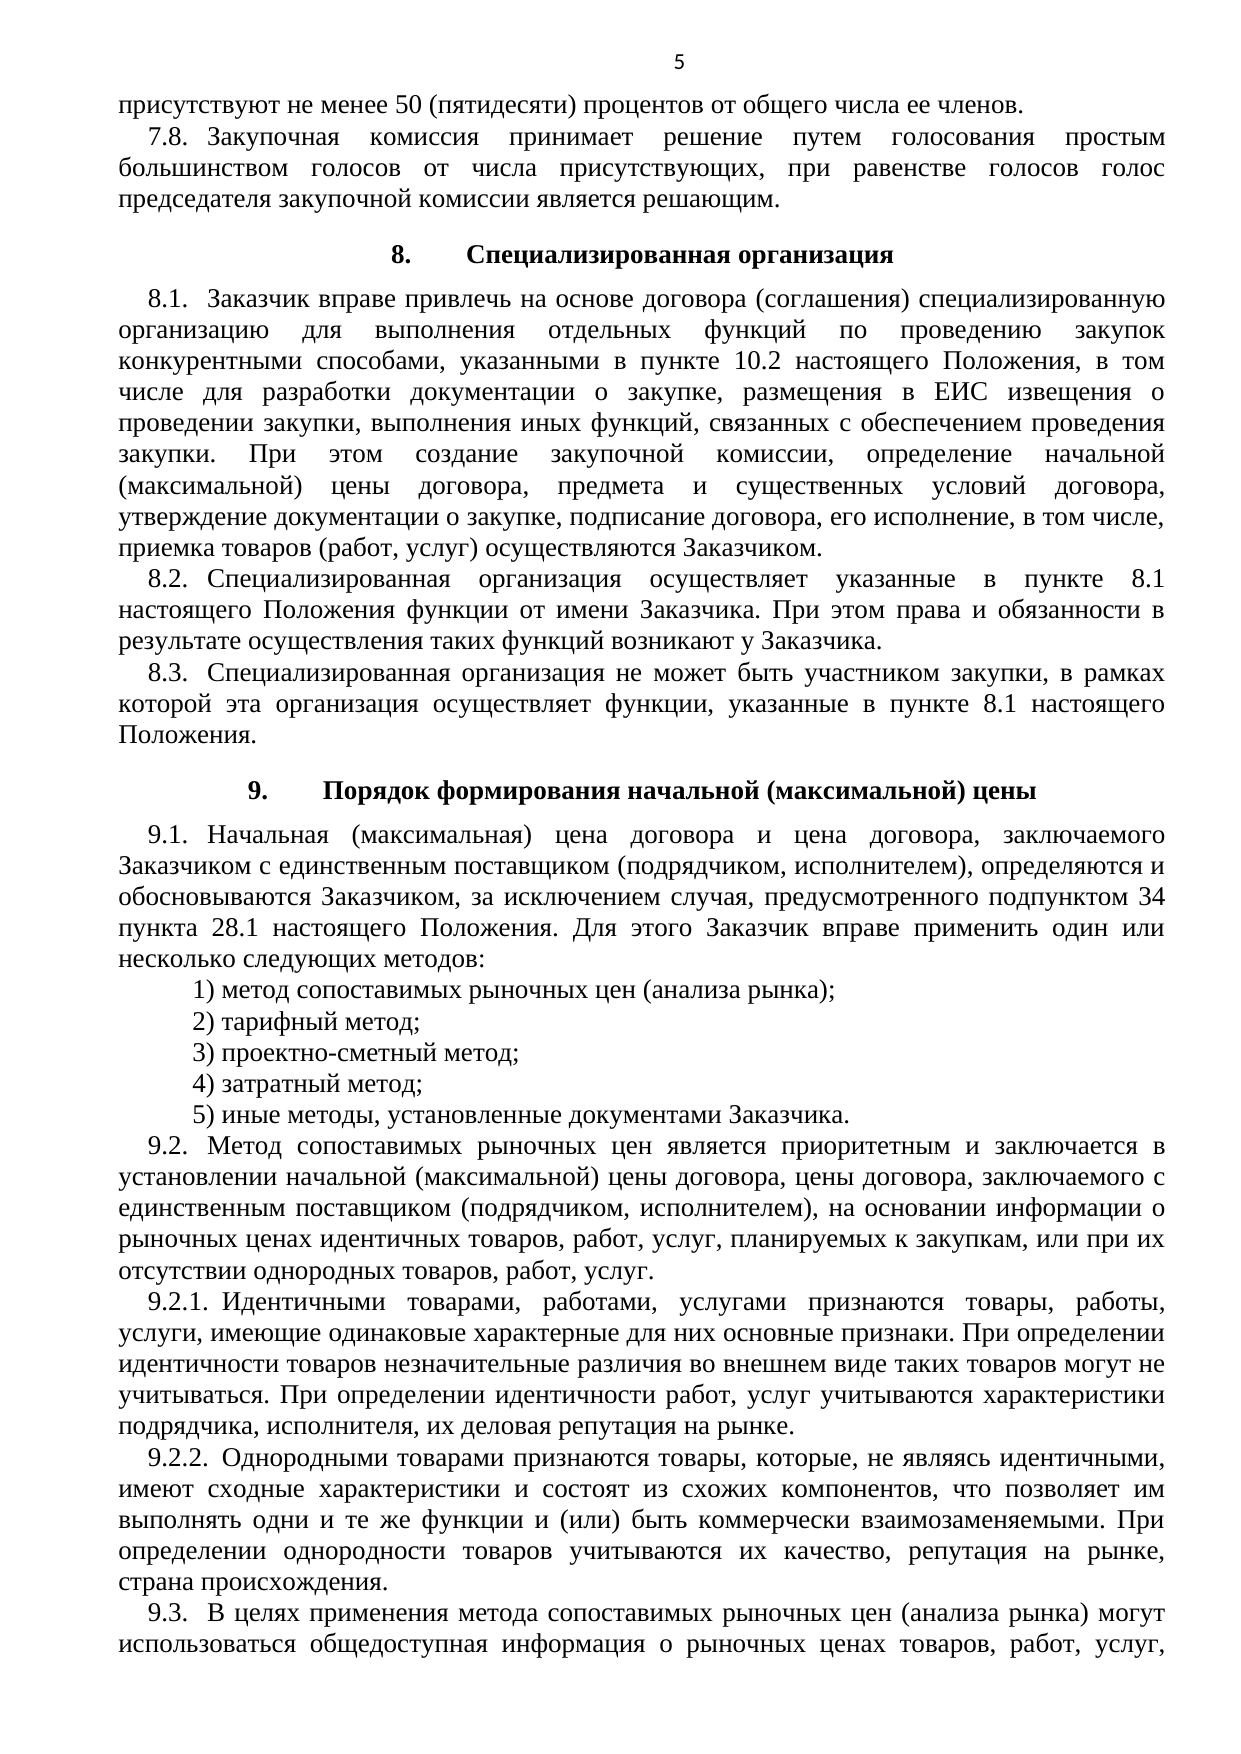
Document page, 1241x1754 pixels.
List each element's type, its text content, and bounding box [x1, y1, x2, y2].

list Закупочная комиссия принимает решение путем голосования простым большинством голосов от числа присутствующих, при равенстве голосов голос председателя закупочной комиссии является решающим. [118, 120, 1167, 213]
list Однородными товарами признаются товары, которые, не являясь идентичными, имеют сходные характеристики и состоят из схожих компонентов, что позволяет им выполнять одни и те же функции и (или) быть коммерчески взаимозаменяемыми. При определении однородности товаров учитываются их качество, репутация на рынке, страна происхождения. [118, 1441, 1167, 1596]
list Порядок формирования начальной (максимальной) цены [118, 774, 1167, 805]
text 3) проектно-сметный метод; [118, 1036, 1167, 1067]
list Идентичными товарами, работами, услугами признаются товары, работы, услуги, имеющие одинаковые характерные для них основные признаки. При определении идентичности товаров незначительные различия во внешнем виде таких товаров могут не учитываться. При определении идентичности работ, услуг учитываются характеристики подрядчика, исполнителя, их деловая репутация на рынке. [118, 1285, 1167, 1441]
list Начальная (максимальная) цена договора и цена договора, заключаемого Заказчиком с единственным поставщиком (подрядчиком, исполнителем), определяются и обосновываются Заказчиком, за исключением случая, предусмотренного подпунктом 34 пункта 28.1 настоящего Положения. Для этого Заказчик вправе применить один или несколько следующих методов: [118, 818, 1167, 973]
list Специализированная организация не может быть участником закупки, в рамках которой эта организация осуществляет функции, указанные в пункте 8.1 настоящего Положения. [118, 656, 1167, 749]
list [118, 1596, 1167, 1659]
text 4) затратный метод; [118, 1067, 1167, 1098]
text 2) тарифный метод; [118, 1004, 1167, 1036]
text 5) иные методы, установленные документами Заказчика. [118, 1098, 1167, 1129]
list Метод сопоставимых рыночных цен является приоритетным и заключается в установлении начальной (максимальной) цены договора, цены договора, заключаемого с единственным поставщиком (подрядчиком, исполнителем), на основании информации о рыночных ценах идентичных товаров, работ, услуг, планируемых к закупкам, или при их отсутствии однородных товаров, работ, услуг. [118, 1129, 1167, 1285]
list Специализированная организация [118, 238, 1167, 269]
list Заказчик вправе привлечь на основе договора (соглашения) специализированную организацию для выполнения отдельных функций по проведению закупок конкурентными способами, указанными в пункте 10.2 настоящего Положения, в том числе для разработки документации о закупке, размещения в ЕИС извещения о проведении закупки, выполнения иных функций, связанных с обеспечением проведения закупки. При этом создание закупочной комиссии, определение начальной (максимальной) цены договора, предмета и существенных условий договора, утверждение документации о закупке, подписание договора, его исполнение, в том числе, приемка товаров (работ, услуг) осуществляются Заказчиком. [118, 282, 1167, 562]
text 1) метод сопоставимых рыночных цен (анализа рынка); [118, 973, 1167, 1004]
list Специализированная организация осуществляет указанные в пункте 8.1 настоящего Положения функции от имени Заказчика. При этом права и обязанности в результате осуществления таких функций возникают у Заказчика. [118, 562, 1167, 656]
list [118, 89, 1167, 120]
